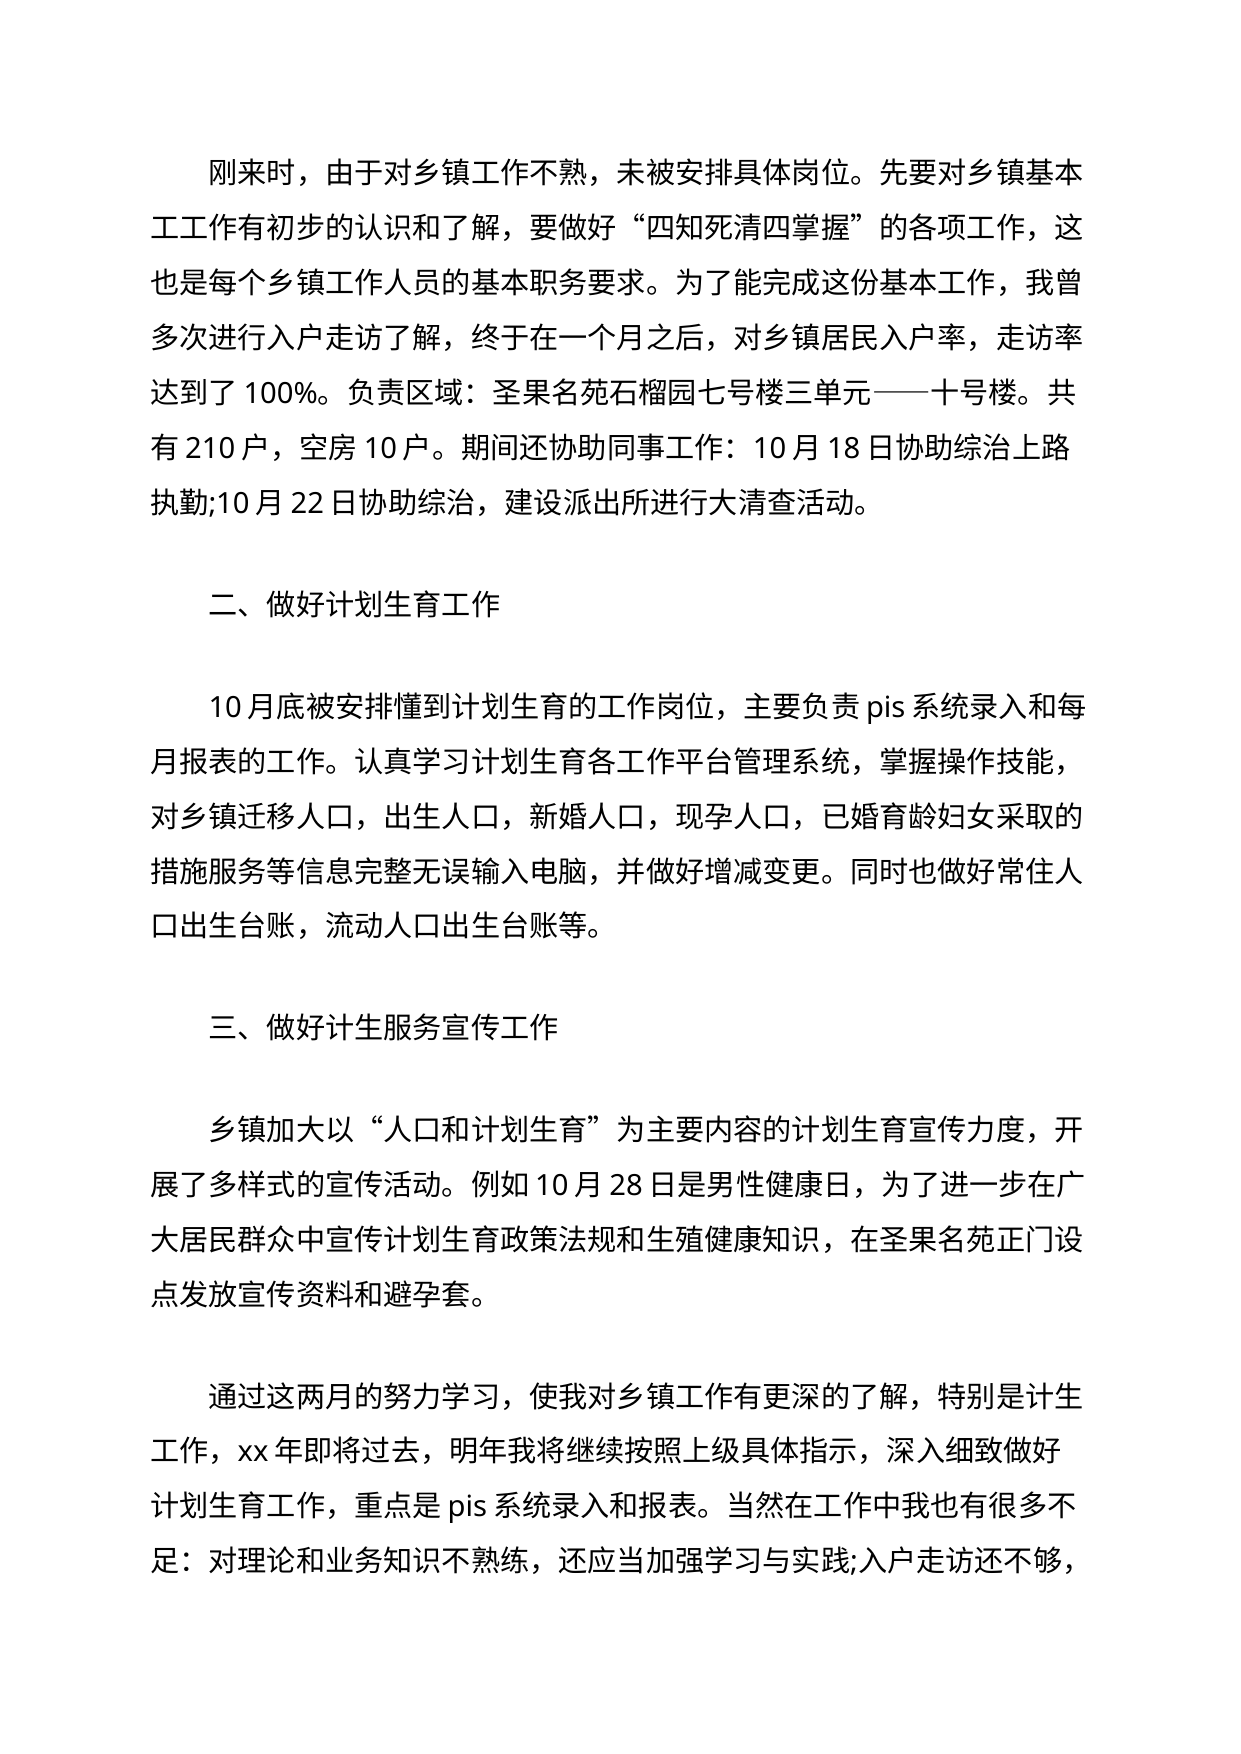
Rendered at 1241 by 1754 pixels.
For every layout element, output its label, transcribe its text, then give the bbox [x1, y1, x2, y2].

text 乡镇加大以“人口和计划生育”为主要内容的计划生育宣传力度，开展了多样式的宣传活动。例如10月28日是男性健康日，为了进一步在广大居民群众中宣传计划生育政策法规和生殖健康知识，在圣果名苑正门设点发放宣传资料和避孕套。 [150, 1107, 1090, 1314]
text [150, 1373, 1090, 1580]
text 三、做好计生服务宣传工作 [150, 1005, 1090, 1047]
text 二、做好计划生育工作 [150, 582, 1090, 624]
text 10月底被安排懂到计划生育的工作岗位，主要负责pis系统录入和每月报表的工作。认真学习计划生育各工作平台管理系统，掌握操作技能，对乡镇迁移人口，出生人口，新婚人口，现孕人口，已婚育龄妇女采取的措施服务等信息完整无误输入电脑，并做好增减变更。同时也做好常住人口出生台账，流动人口出生台账等。 [150, 683, 1090, 945]
text 刚来时，由于对乡镇工作不熟，未被安排具体岗位。先要对乡镇基本工工作有初步的认识和了解，要做好“四知死清四掌握”的各项工作，这也是每个乡镇工作人员的基本职务要求。为了能完成这份基本工作，我曾多次进行入户走访了解，终于在一个月之后，对乡镇居民入户率，走访率达到了100%。负责区域：圣果名苑石榴园七号楼三单元——十号楼。共有210户，空房10户。期间还协助同事工作：10月18日协助综治上路执勤;10月22日协助综治，建设派出所进行大清查活动。 [150, 150, 1090, 522]
